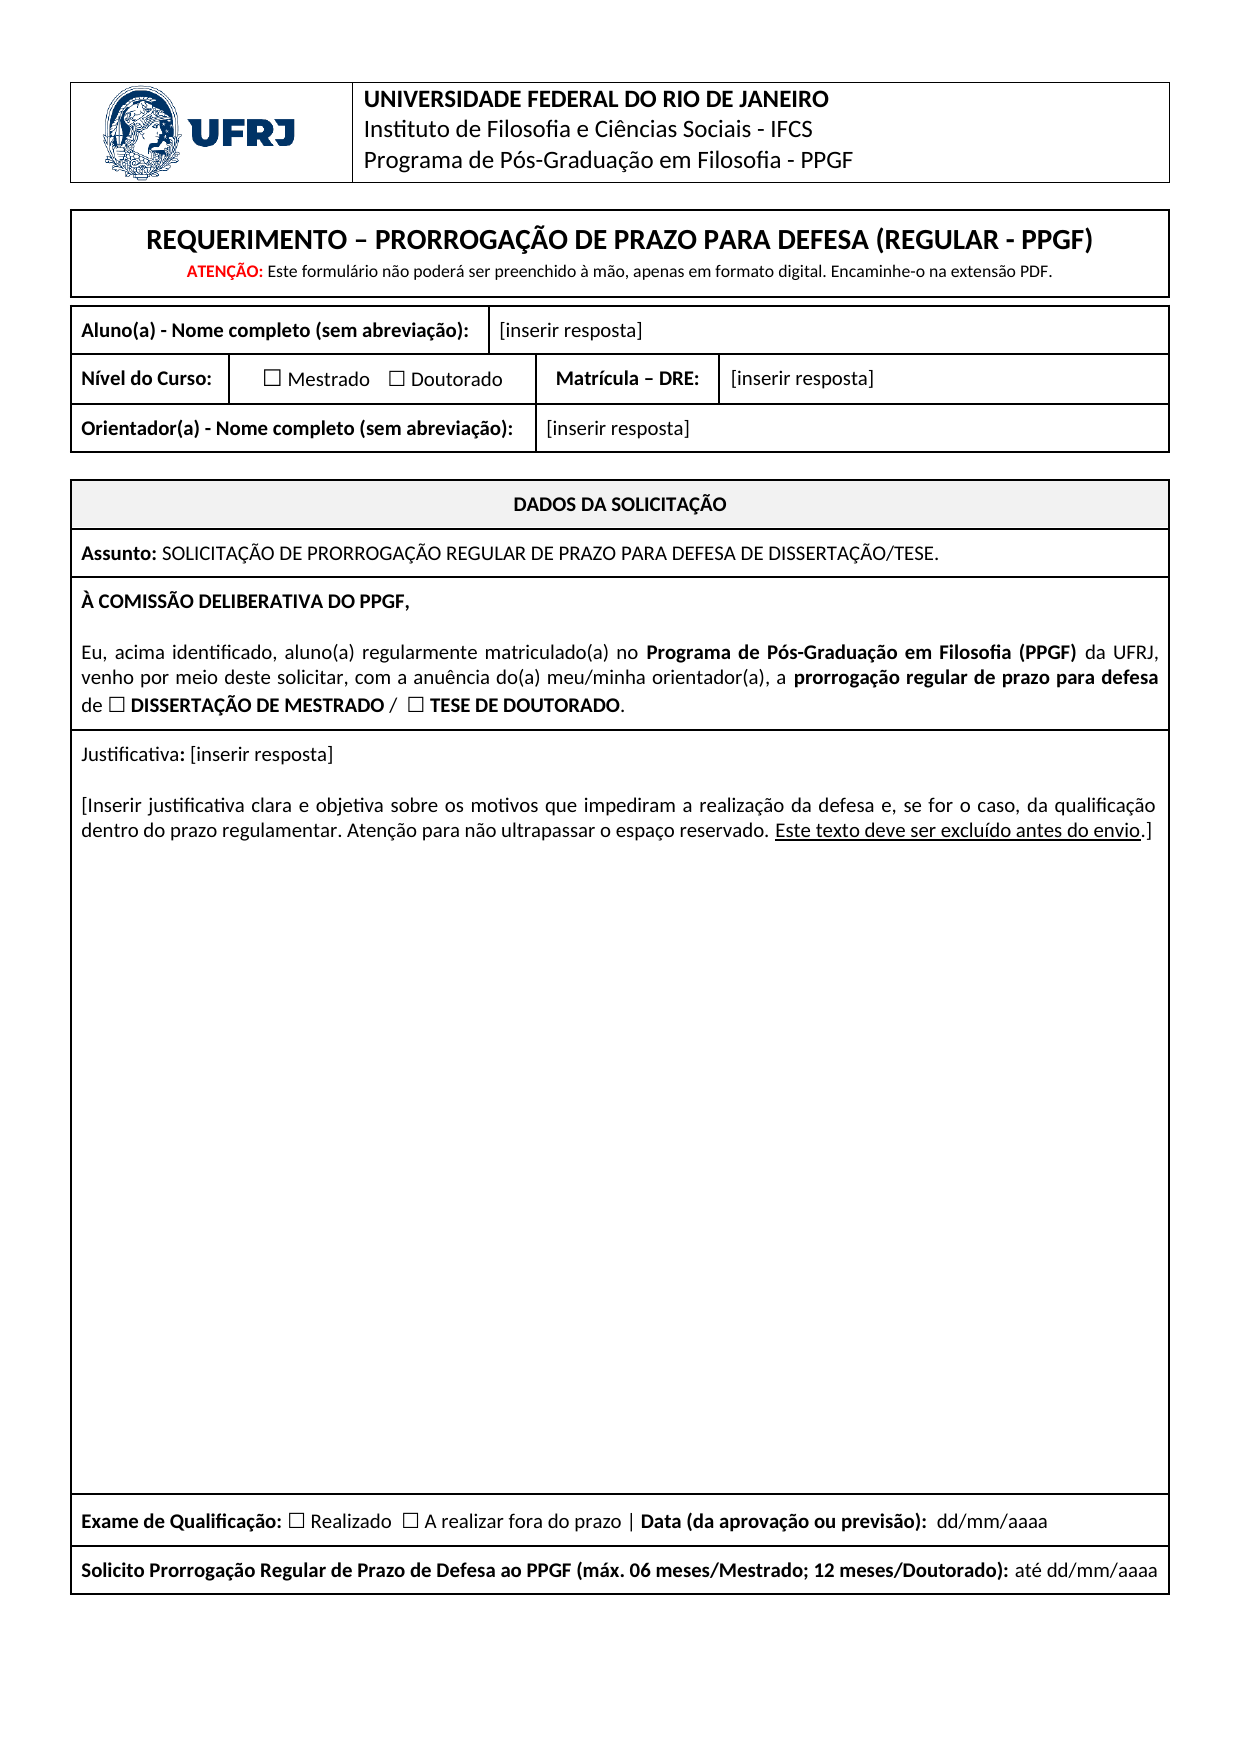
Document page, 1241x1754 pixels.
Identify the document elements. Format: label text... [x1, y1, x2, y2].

table_header DADOS DA SOLICITAÇÃO [72, 481, 1168, 527]
table_header [321, 83, 352, 182]
table_cell À COMISSÃO DELIBERATIVA DO PPGF, Eu, acima identificado, aluno(a) regularmente matriculado(a) no Programa de Pós-Graduação em Filosofia (PPGF) da UFRJ, venho por meio deste solicitar, com a anuência do(a) meu/minha orientador(a), a prorrogação regular de prazo para defesa de DISSERTAÇÃO DE MESTRADO / TESE DE DOUTORADO. [72, 578, 1168, 729]
table_header UNIVERSIDADE FEDERAL DO RIO DE JANEIRO Instituto de Filosofia e Ciências Sociais - IFCS Programa de Pós-Graduação em Filosofia - PPGF [353, 83, 1169, 182]
table_cell Orientador(a) - Nome completo (sem abreviação): [72, 405, 535, 451]
table_header [71, 83, 75, 182]
table_cell [inserir resposta] [537, 405, 1168, 451]
picture [75, 81, 321, 182]
table_cell Mestrado Doutorado [230, 355, 535, 402]
table_header REQUERIMENTO – PRORROGAÇÃO DE PRAZO PARA DEFESA (REGULAR - PPGF) ATENÇÃO: Este formulário não poderá ser preenchido à mão, apenas em formato digital. Encaminhe-o na extensão PDF. [72, 211, 1168, 296]
table_header [inserir resposta] [490, 307, 1168, 353]
table_cell Nível do Curso: [72, 355, 228, 402]
table_cell Exame de Qualificação: Realizado A realizar fora do prazo | Data (da aprovação ou previsão): dd/mm/aaaa [72, 1495, 1168, 1544]
table_cell Matrícula – DRE: [537, 355, 718, 402]
table_cell Justificativa: [inserir resposta] [Inserir justificativa clara e objetiva sobre os motivos que impediram a realização da defesa e, se for o caso, da qualificação dentro do prazo regulamentar. Atenção para não ultrapassar o espaço reservado. Este texto deve ser excluído antes do envio.] [72, 731, 1168, 1493]
table_cell Assunto: SOLICITAÇÃO DE PRORROGAÇÃO REGULAR DE PRAZO PARA DEFESA DE DISSERTAÇÃO/TESE. [72, 530, 1168, 576]
table_header Aluno(a) - Nome completo (sem abreviação): [72, 307, 488, 353]
table_cell Solicito Prorrogação Regular de Prazo de Defesa ao PPGF (máx. 06 meses/Mestrado; 12 meses/Doutorado): até dd/mm/aaaa [72, 1547, 1168, 1593]
table_cell [inserir resposta] [720, 355, 1168, 402]
